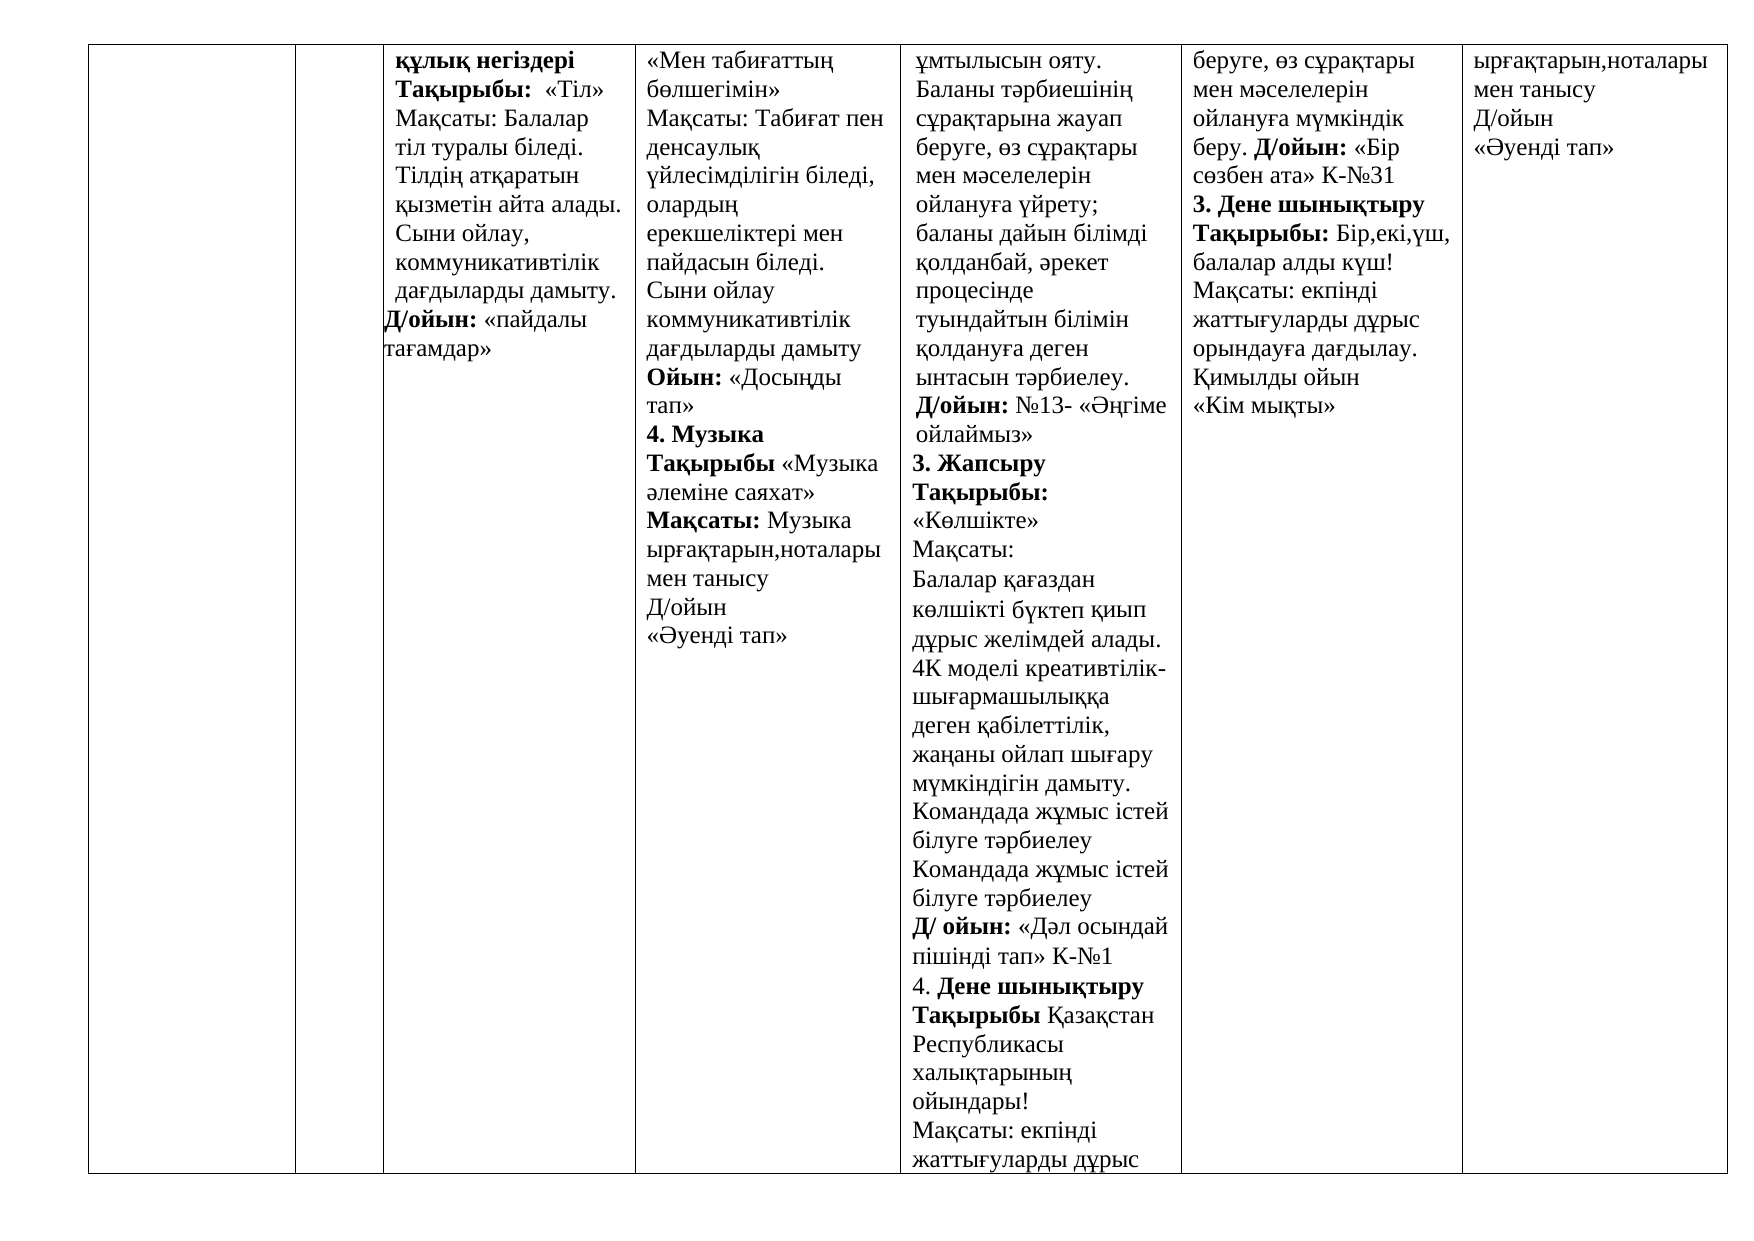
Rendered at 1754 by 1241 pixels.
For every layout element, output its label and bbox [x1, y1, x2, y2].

table_cell [296, 45, 383, 1172]
